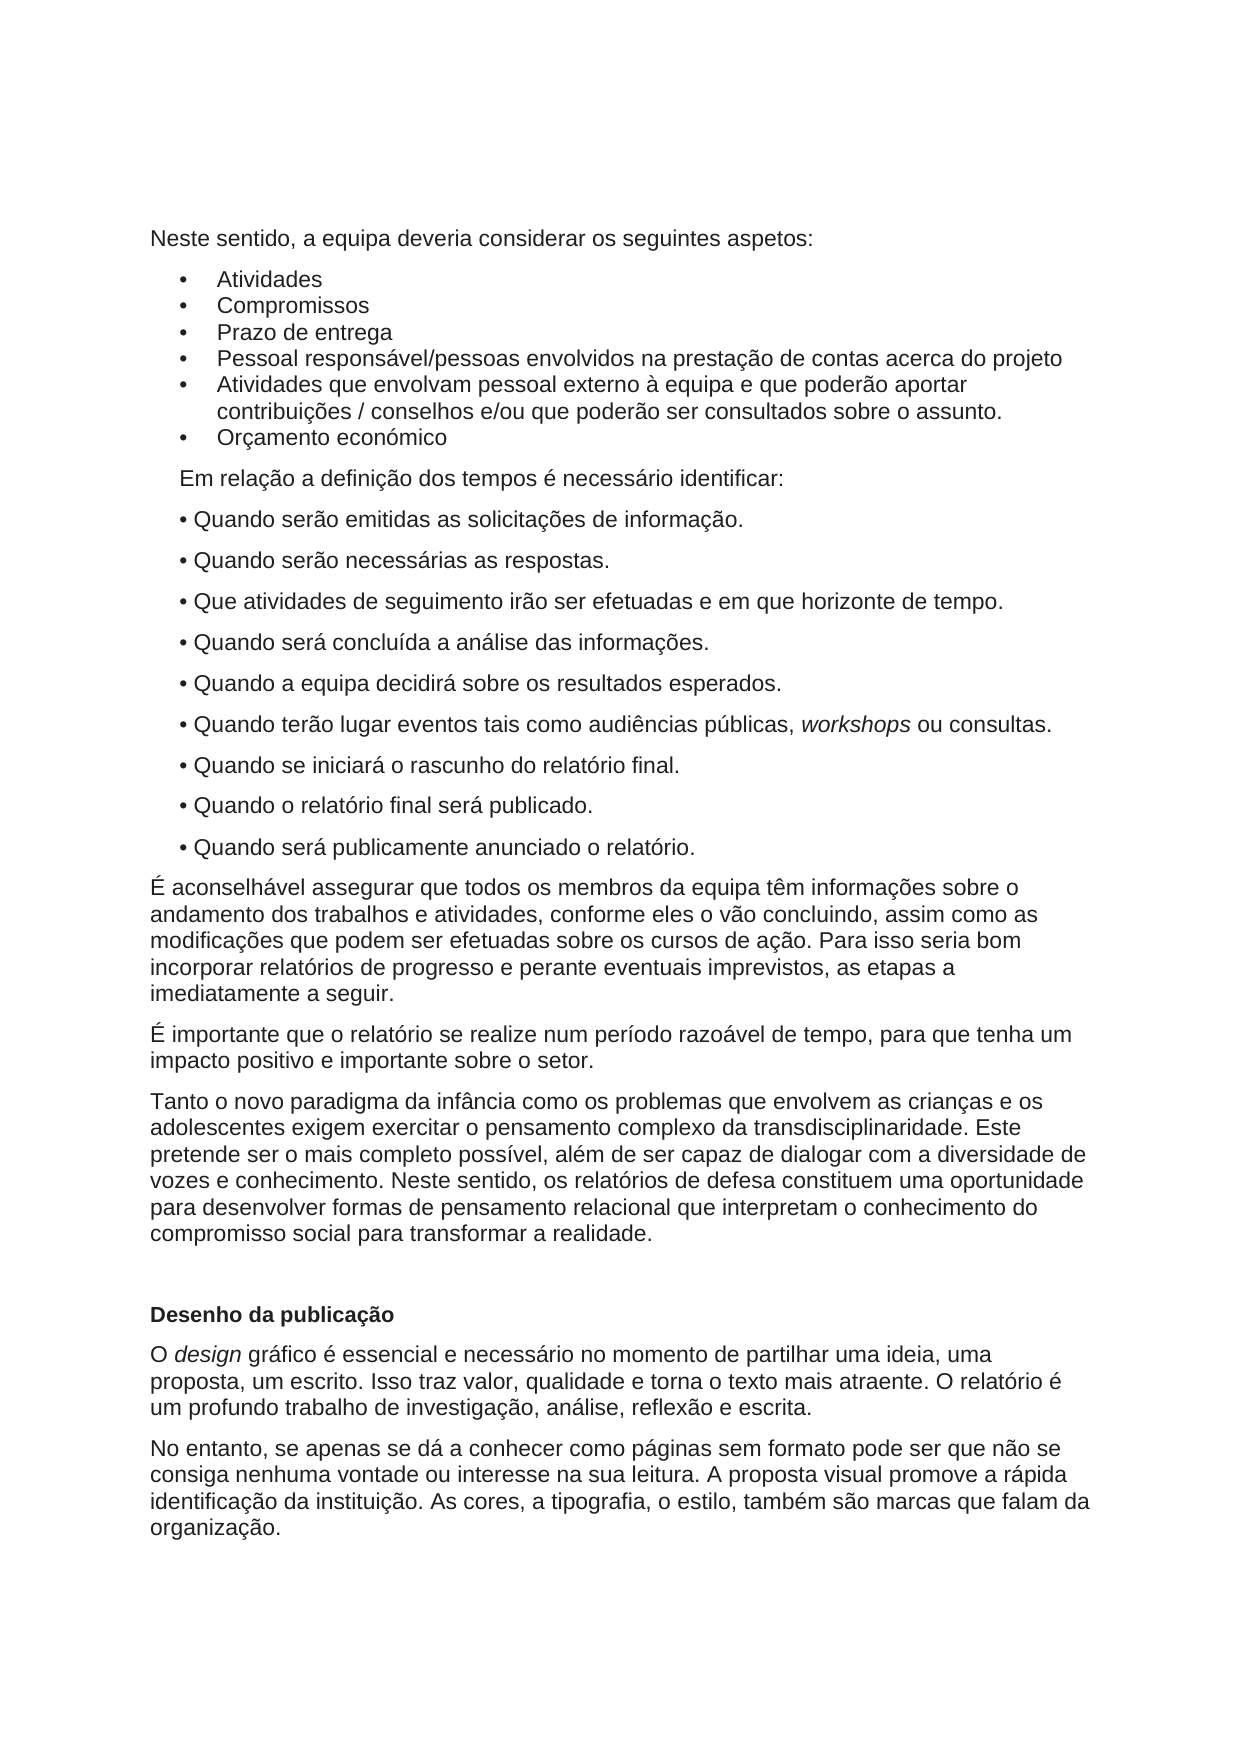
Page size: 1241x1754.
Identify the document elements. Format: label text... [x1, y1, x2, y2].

list Orçamento económico [179, 424, 1090, 450]
text • Que atividades de seguimento irão ser efetuadas e em que horizonte de tempo. [179, 588, 1090, 614]
text • Quando será concluída a análise das informações. [179, 629, 1090, 655]
text • Quando serão emitidas as solicitações de informação. [179, 506, 1090, 532]
text Tanto o novo paradigma da infância como os problemas que envolvem as crianças e os adolescentes exigem exercitar o pensamento complexo da transdisciplinaridade. Este pretende ser o mais completo possível, além de ser capaz de dialogar com a diversidade de vozes e conhecimento. Neste sentido, os relatórios de defesa constituem uma oportunidade para desenvolver formas de pensamento relacional que interpretam o conhecimento do compromisso social para transformar a realidade. [150, 1088, 1090, 1246]
text • Quando a equipa decidirá sobre os resultados esperados. [179, 670, 1090, 696]
list Atividades [179, 266, 1090, 292]
text É importante que o relatório se realize num período razoável de tempo, para que tenha um impacto positivo e importante sobre o setor. [150, 1021, 1090, 1073]
text • Quando serão necessárias as respostas. [179, 547, 1090, 573]
list Atividades que envolvam pessoal externo à equipa e que poderão aportar contribuições / conselhos e/ou que poderão ser consultados sobre o assunto. [179, 371, 1090, 424]
text É aconselhável assegurar que todos os membros da equipa têm informações sobre o andamento dos trabalhos e atividades, conforme eles o vão concluindo, assim como as modificações que podem ser efetuadas sobre os cursos de ação. Para isso seria bom incorporar relatórios de progresso e perante eventuais imprevistos, as etapas a imediatamente a seguir. [150, 874, 1090, 1006]
text Neste sentido, a equipa deveria considerar os seguintes aspetos: [150, 225, 1090, 251]
text O design gráfico é essencial e necessário no momento de partilhar uma ideia, uma proposta, um escrito. Isso traz valor, qualidade e torna o texto mais atraente. O relatório é um profundo trabalho de investigação, análise, reflexão e escrita. [150, 1341, 1090, 1421]
text No entanto, se apenas se dá a conhecer como páginas sem formato pode ser que não se consiga nenhuma vontade ou interesse na sua leitura. A proposta visual promove a rápida identificação da instituição. As cores, a tipografia, o estilo, também são marcas que falam da organização. [150, 1435, 1090, 1541]
list Compromissos [179, 292, 1090, 319]
list Pessoal responsável/pessoas envolvidos na prestação de contas acerca do projeto [179, 345, 1090, 371]
text • Quando terão lugar eventos tais como audiências públicas, workshops ou consultas. [179, 711, 1090, 737]
text Em relação a definição dos tempos é necessário identificar: [179, 465, 1090, 491]
text • Quando o relatório final será publicado. [179, 792, 1090, 819]
text • Quando será publicamente anunciado o relatório. [179, 833, 1090, 860]
text • Quando se iniciará o rascunho do relatório final. [179, 752, 1090, 778]
list Prazo de entrega [179, 319, 1090, 345]
text Desenho da publicação [150, 1302, 1090, 1327]
